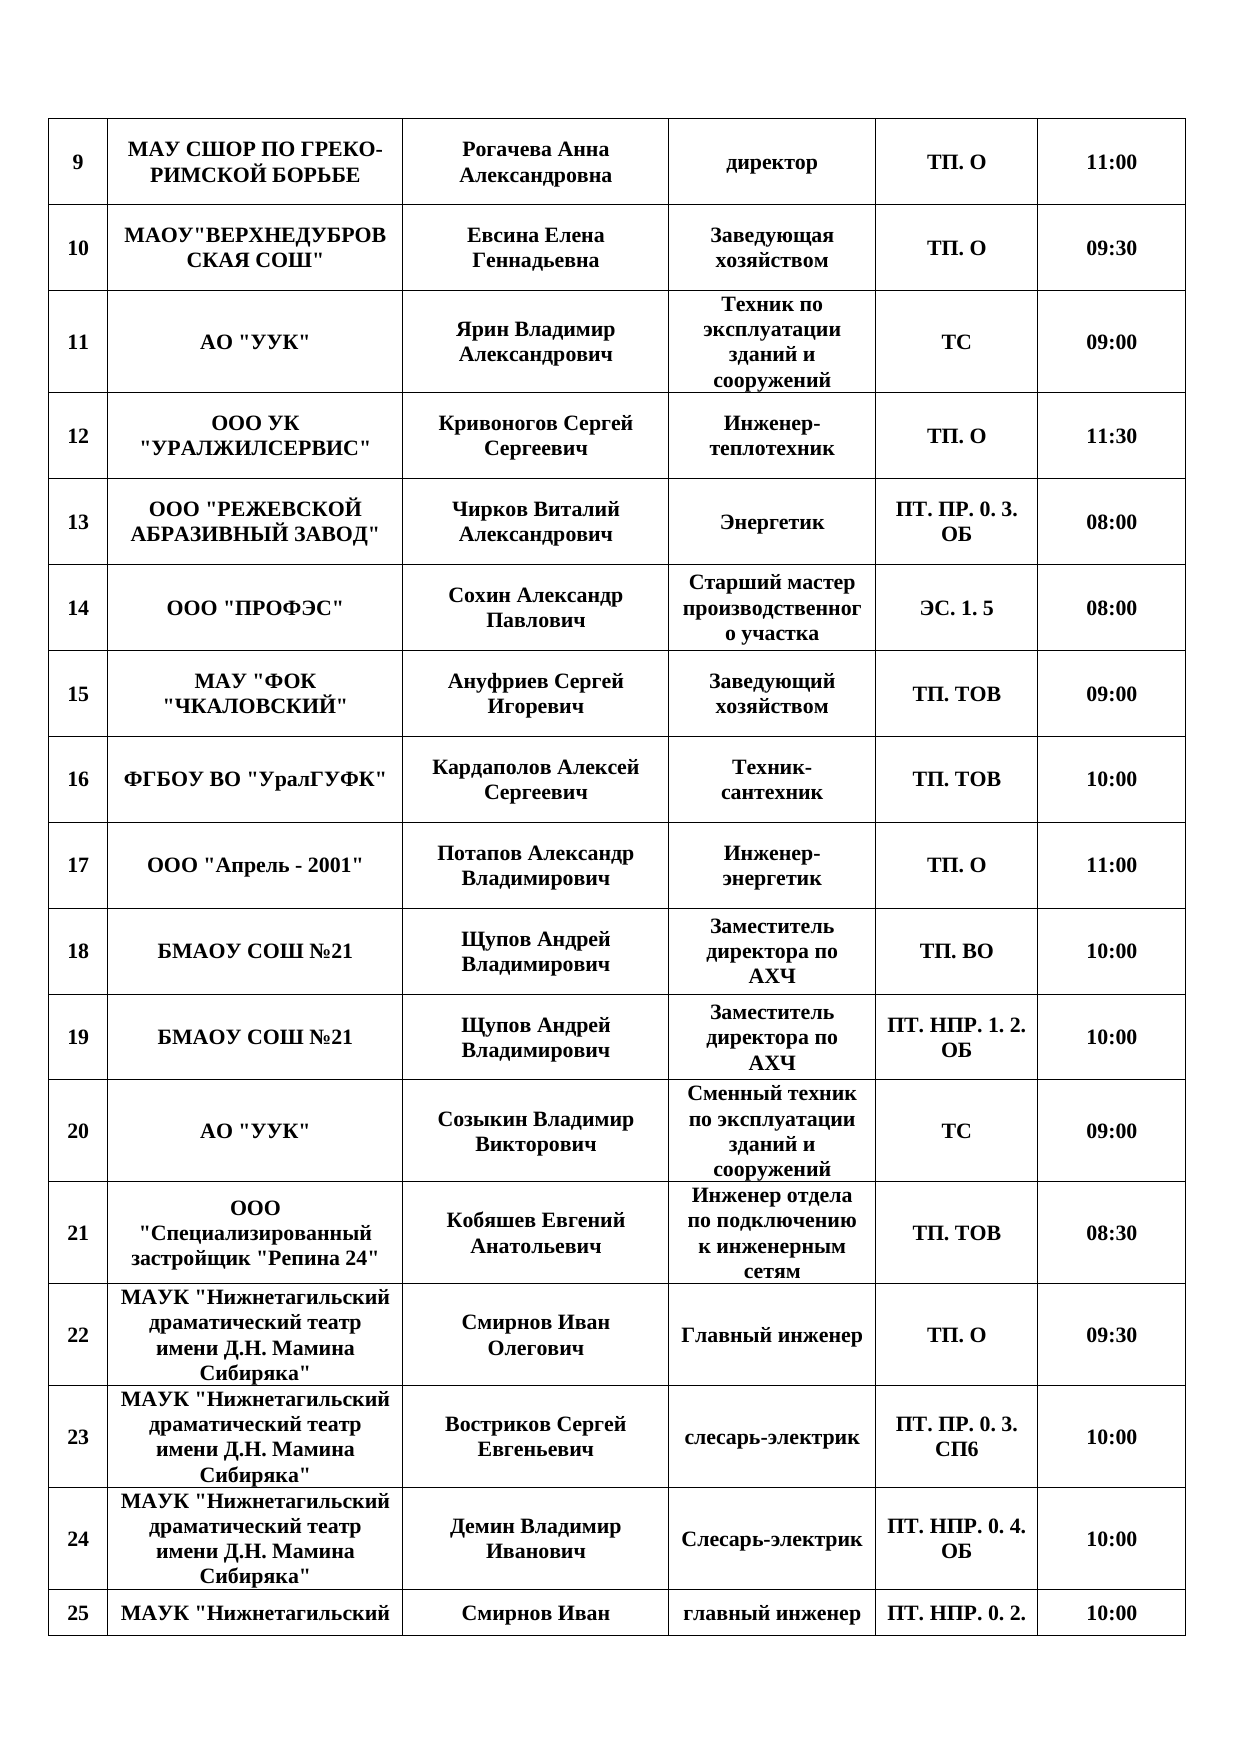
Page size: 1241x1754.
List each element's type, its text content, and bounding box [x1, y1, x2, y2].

table_cell 19 [49, 995, 107, 1079]
table_cell ТП. О [876, 119, 1037, 204]
table_cell 11:30 [1038, 393, 1185, 478]
table_cell директор [669, 119, 875, 204]
table_cell МАУК "Нижнетагильский драматический театр имени Д.Н. Мамина Сибиряка" [108, 1284, 402, 1385]
table_cell 10:00 [1038, 1590, 1185, 1635]
table_cell МАУК "Нижнетагильский драматический театр имени Д.Н. Мамина Сибиряка" [108, 1386, 402, 1487]
table_cell главный инженер [669, 1590, 875, 1635]
table_cell Ануфриев Сергей Игоревич [403, 651, 668, 736]
table_cell 09:30 [1038, 205, 1185, 290]
table_cell 10:00 [1038, 909, 1185, 993]
table_cell ТП. О [876, 823, 1037, 907]
table_cell 14 [49, 565, 107, 650]
table_cell 11:00 [1038, 823, 1185, 907]
table_cell Инженер-энергетик [669, 823, 875, 907]
table_cell 17 [49, 823, 107, 907]
table_cell Энергетик [669, 479, 875, 564]
table_cell ТП. ВО [876, 909, 1037, 993]
table_cell Заместитель директора по АХЧ [669, 909, 875, 993]
table_cell 15 [49, 651, 107, 736]
table_cell АО "УУК" [108, 291, 402, 392]
table_cell 11 [49, 291, 107, 392]
table_cell БМАОУ СОШ №21 [108, 995, 402, 1079]
table_cell ПТ. НПР. 1. 2. ОБ [876, 995, 1037, 1079]
table_cell 10:00 [1038, 1386, 1185, 1487]
table_cell МАОУ"ВЕРХНЕДУБРОВСКАЯ СОШ" [108, 205, 402, 290]
table_cell Сменный техник по эксплуатации зданий и сооружений [669, 1080, 875, 1181]
table_cell Кривоногов Сергей Сергеевич [403, 393, 668, 478]
table_cell 09:00 [1038, 291, 1185, 392]
table_cell слесарь-электрик [669, 1386, 875, 1487]
table_cell 20 [49, 1080, 107, 1181]
table_cell Инженер-теплотехник [669, 393, 875, 478]
table_cell Техник- сантехник [669, 737, 875, 822]
table_cell Ярин Владимир Александрович [403, 291, 668, 392]
table_cell Евсина Елена Геннадьевна [403, 205, 668, 290]
table_cell 10:00 [1038, 1488, 1185, 1589]
table_cell ФГБОУ ВО "УралГУФК" [108, 737, 402, 822]
table_cell 11:00 [1038, 119, 1185, 204]
table_cell Техник по эксплуатации зданий и сооружений [669, 291, 875, 392]
table_cell БМАОУ СОШ №21 [108, 909, 402, 993]
table_cell ПТ. ПР. 0. 3. СП6 [876, 1386, 1037, 1487]
table_cell ТС [876, 291, 1037, 392]
table_cell ТС [876, 1080, 1037, 1181]
table_cell Заместитель директора по АХЧ [669, 995, 875, 1079]
table_cell Инженер отдела по подключению к инженерным сетям [669, 1182, 875, 1283]
table_cell Сохин Александр Павлович [403, 565, 668, 650]
table_cell 13 [49, 479, 107, 564]
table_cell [403, 1590, 668, 1635]
table_cell 23 [49, 1386, 107, 1487]
table_cell Щупов Андрей Владимирович [403, 995, 668, 1079]
table_cell ТП. О [876, 205, 1037, 290]
table_cell 10:00 [1038, 995, 1185, 1079]
table_cell 22 [49, 1284, 107, 1385]
table_cell 08:30 [1038, 1182, 1185, 1283]
table_cell ООО "ПРОФЭС" [108, 565, 402, 650]
table_cell Заведующая хозяйством [669, 205, 875, 290]
table_cell ООО "Специализированный застройщик "Репина 24" [108, 1182, 402, 1283]
table_cell Старший мастер производственного участка [669, 565, 875, 650]
table_cell 10 [49, 205, 107, 290]
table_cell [108, 1488, 402, 1589]
table_cell ТП. ТОВ [876, 737, 1037, 822]
table_cell 21 [49, 1182, 107, 1283]
table_cell 16 [49, 737, 107, 822]
table_cell Востриков Сергей Евгеньевич [403, 1386, 668, 1487]
table_cell Слесарь-электрик [669, 1488, 875, 1589]
table_cell АО "УУК" [108, 1080, 402, 1181]
table_cell 24 [49, 1488, 107, 1589]
table_cell 25 [49, 1590, 107, 1635]
table_cell Чирков Виталий Александрович [403, 479, 668, 564]
table_cell ООО "Апрель - 2001" [108, 823, 402, 907]
table_cell ПТ. ПР. 0. 3. ОБ [876, 479, 1037, 564]
table_cell Потапов Александр Владимирович [403, 823, 668, 907]
table_cell ПТ. НПР. 0. 2. ОБ [876, 1590, 1037, 1635]
table_cell МАУ "ФОК "ЧКАЛОВСКИЙ" [108, 651, 402, 736]
table_cell ТП. ТОВ [876, 1182, 1037, 1283]
table_cell Кардаполов Алексей Сергеевич [403, 737, 668, 822]
table_cell ПТ. НПР. 0. 4. ОБ [876, 1488, 1037, 1589]
table_cell 10:00 [1038, 737, 1185, 822]
table_cell 18 [49, 909, 107, 993]
table_cell 08:00 [1038, 565, 1185, 650]
table_cell Щупов Андрей Владимирович [403, 909, 668, 993]
table_cell Кобяшев Евгений Анатольевич [403, 1182, 668, 1283]
table_cell МАУ СШОР ПО ГРЕКО-РИМСКОЙ БОРЬБЕ [108, 119, 402, 204]
table_cell Демин Владимир Иванович [403, 1488, 668, 1589]
table_cell 08:00 [1038, 479, 1185, 564]
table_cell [108, 1590, 402, 1635]
table_cell ООО УК "УРАЛЖИЛСЕРВИС" [108, 393, 402, 478]
table_cell 9 [49, 119, 107, 204]
table_cell 09:00 [1038, 1080, 1185, 1181]
table_cell ТП. О [876, 393, 1037, 478]
table_cell Главный инженер [669, 1284, 875, 1385]
table_cell Заведующий хозяйством [669, 651, 875, 736]
table_cell Созыкин Владимир Викторович [403, 1080, 668, 1181]
table_cell ЭС. 1. 5 [876, 565, 1037, 650]
table_cell 09:00 [1038, 651, 1185, 736]
table_cell Рогачева Анна Александровна [403, 119, 668, 204]
table_cell 12 [49, 393, 107, 478]
table_cell ООО "РЕЖЕВСКОЙ АБРАЗИВНЫЙ ЗАВОД" [108, 479, 402, 564]
table_cell ТП. О [876, 1284, 1037, 1385]
table_cell 09:30 [1038, 1284, 1185, 1385]
table_cell ТП. ТОВ [876, 651, 1037, 736]
table_cell Смирнов Иван Олегович [403, 1284, 668, 1385]
